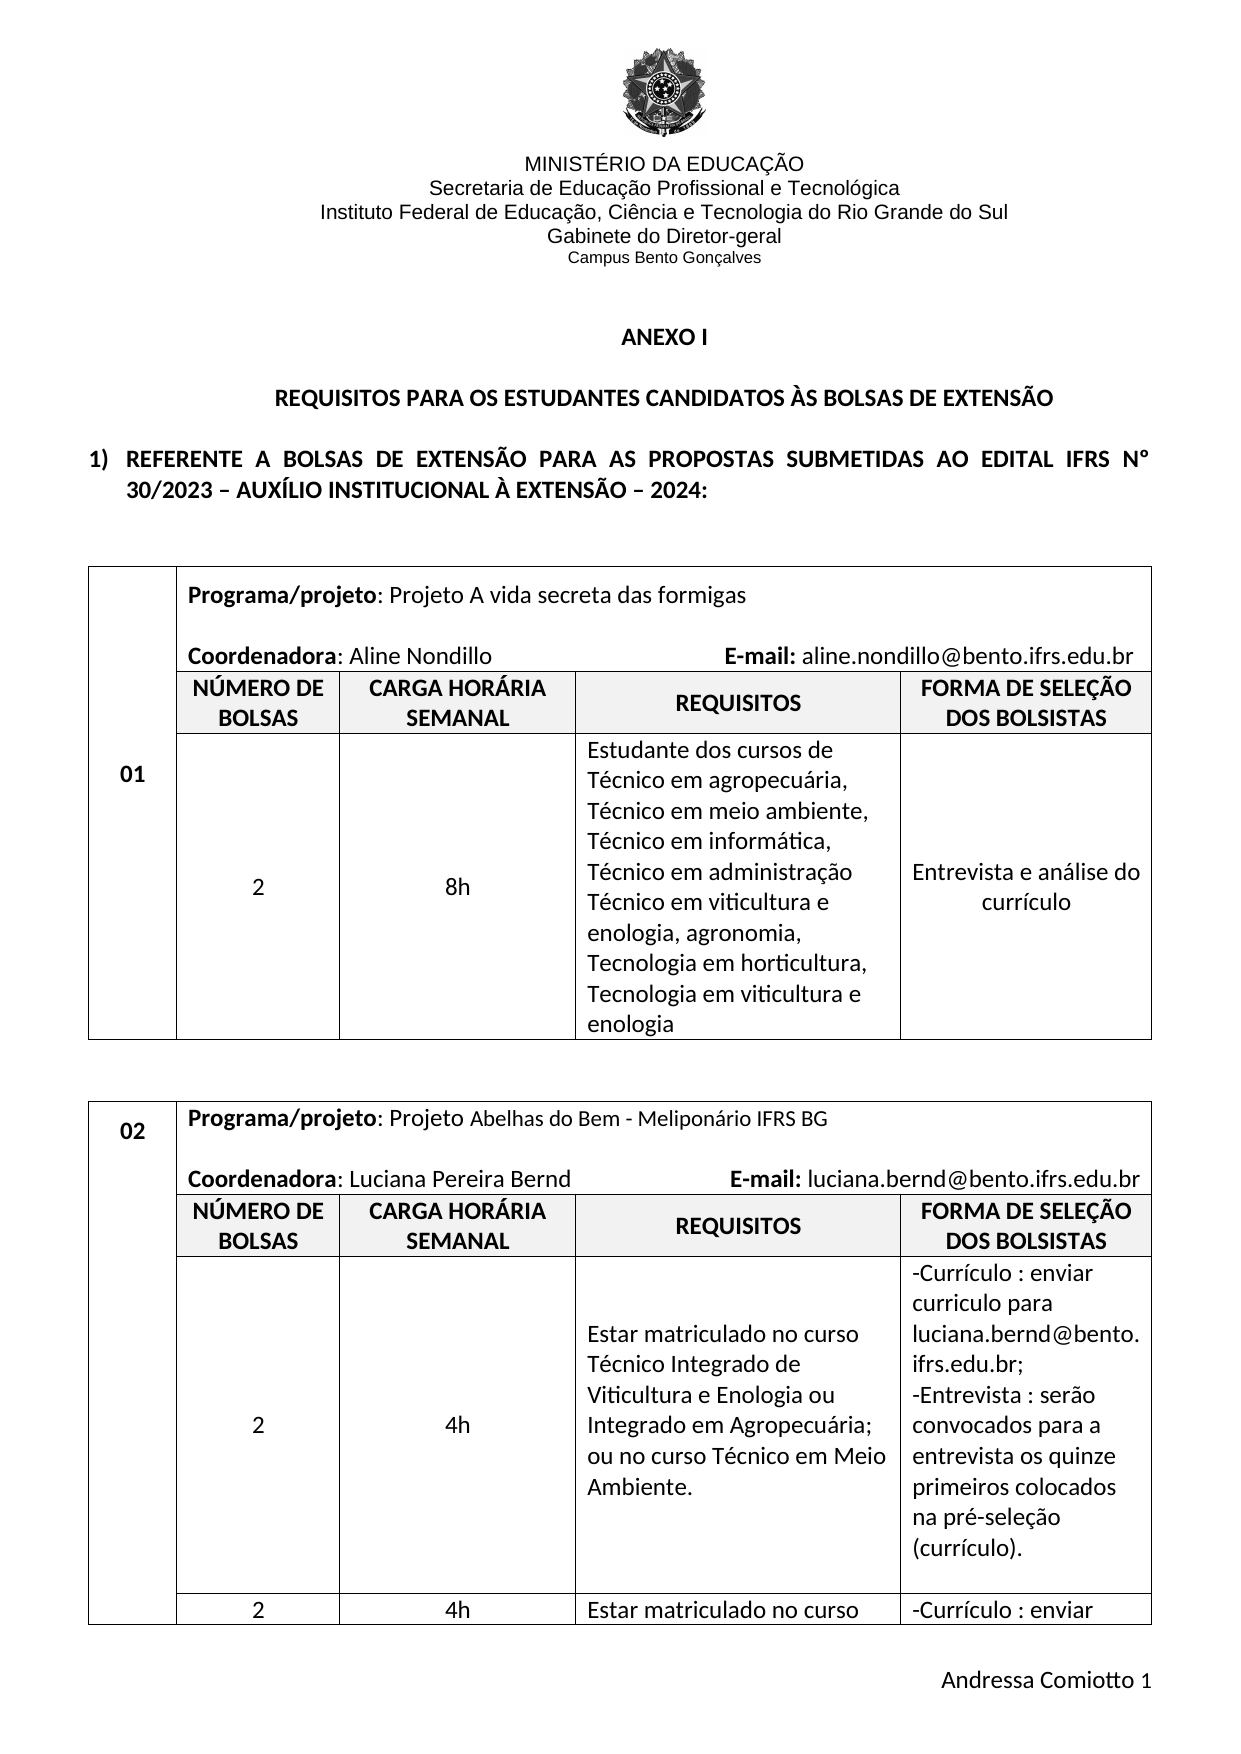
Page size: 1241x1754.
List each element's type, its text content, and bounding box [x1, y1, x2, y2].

table_header Programa/projeto: Projeto A vida secreta das formigas Coordenadora: Aline Nondillo E-mail: aline.nondillo@bento.ifrs.edu.br [177, 567, 1151, 671]
table_cell Estudante dos cursos de Técnico em agropecuária, Técnico em meio ambiente, Técnico em informática, Técnico em administração Técnico em viticultura e enologia, agronomia, Tecnologia em horticultura, Tecnologia em viticultura e enologia [576, 734, 900, 1039]
table_cell Entrevista e análise do currículo [901, 734, 1151, 1039]
list REFERENTE A BOLSAS DE EXTENSÃO PARA AS PROPOSTAS SUBMETIDAS AO EDITAL IFRS Nº 30/2023 – AUXÍLIO INSTITUCIONAL À EXTENSÃO – 2024: [88, 444, 1152, 505]
table_cell 2 [177, 734, 339, 1039]
table_cell NÚMERO DE BOLSAS [177, 672, 339, 733]
table_header Programa/projeto: Projeto Abelhas do Bem - Meliponário IFRS BG Coordenadora: Luciana Pereira Bernd E-mail: luciana.bernd@bento.ifrs.edu.br [177, 1102, 1151, 1194]
picture [622, 48, 706, 137]
table_cell FORMA DE SELEÇÃO DOS BOLSISTAS [901, 672, 1151, 733]
table_header 01 [89, 567, 176, 1039]
table_cell 2 [177, 1594, 339, 1624]
table_cell Estar matriculado no curso Técnico Integrado de Viticultura e Enologia ou Integrado em Agropecuária; ou no curso Técnico em Meio Ambiente. [576, 1257, 900, 1593]
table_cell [901, 1594, 1151, 1624]
table_cell REQUISITOS [576, 672, 900, 733]
table_cell FORMA DE SELEÇÃO DOS BOLSISTAS [901, 1195, 1151, 1256]
table_cell 8h [340, 734, 575, 1039]
table_cell 2 [177, 1257, 339, 1593]
table_cell NÚMERO DE BOLSAS [177, 1195, 339, 1256]
table_cell REQUISITOS [576, 1195, 900, 1256]
table_header 02 [89, 1102, 176, 1624]
text ANEXO I [177, 322, 1152, 352]
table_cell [576, 1594, 900, 1624]
table_cell 4h [340, 1257, 575, 1593]
table_cell -Currículo : enviar curriculo para luciana.bernd@bento.ifrs.edu.br; -Entrevista : serão convocados para a entrevista os quinze primeiros colocados na pré-seleção (currículo). [901, 1257, 1151, 1593]
table_cell CARGA HORÁRIA SEMANAL [340, 672, 575, 733]
table_cell CARGA HORÁRIA SEMANAL [340, 1195, 575, 1256]
text REQUISITOS PARA OS ESTUDANTES CANDIDATOS ÀS BOLSAS DE EXTENSÃO [177, 383, 1152, 413]
table_cell 4h [340, 1594, 575, 1624]
